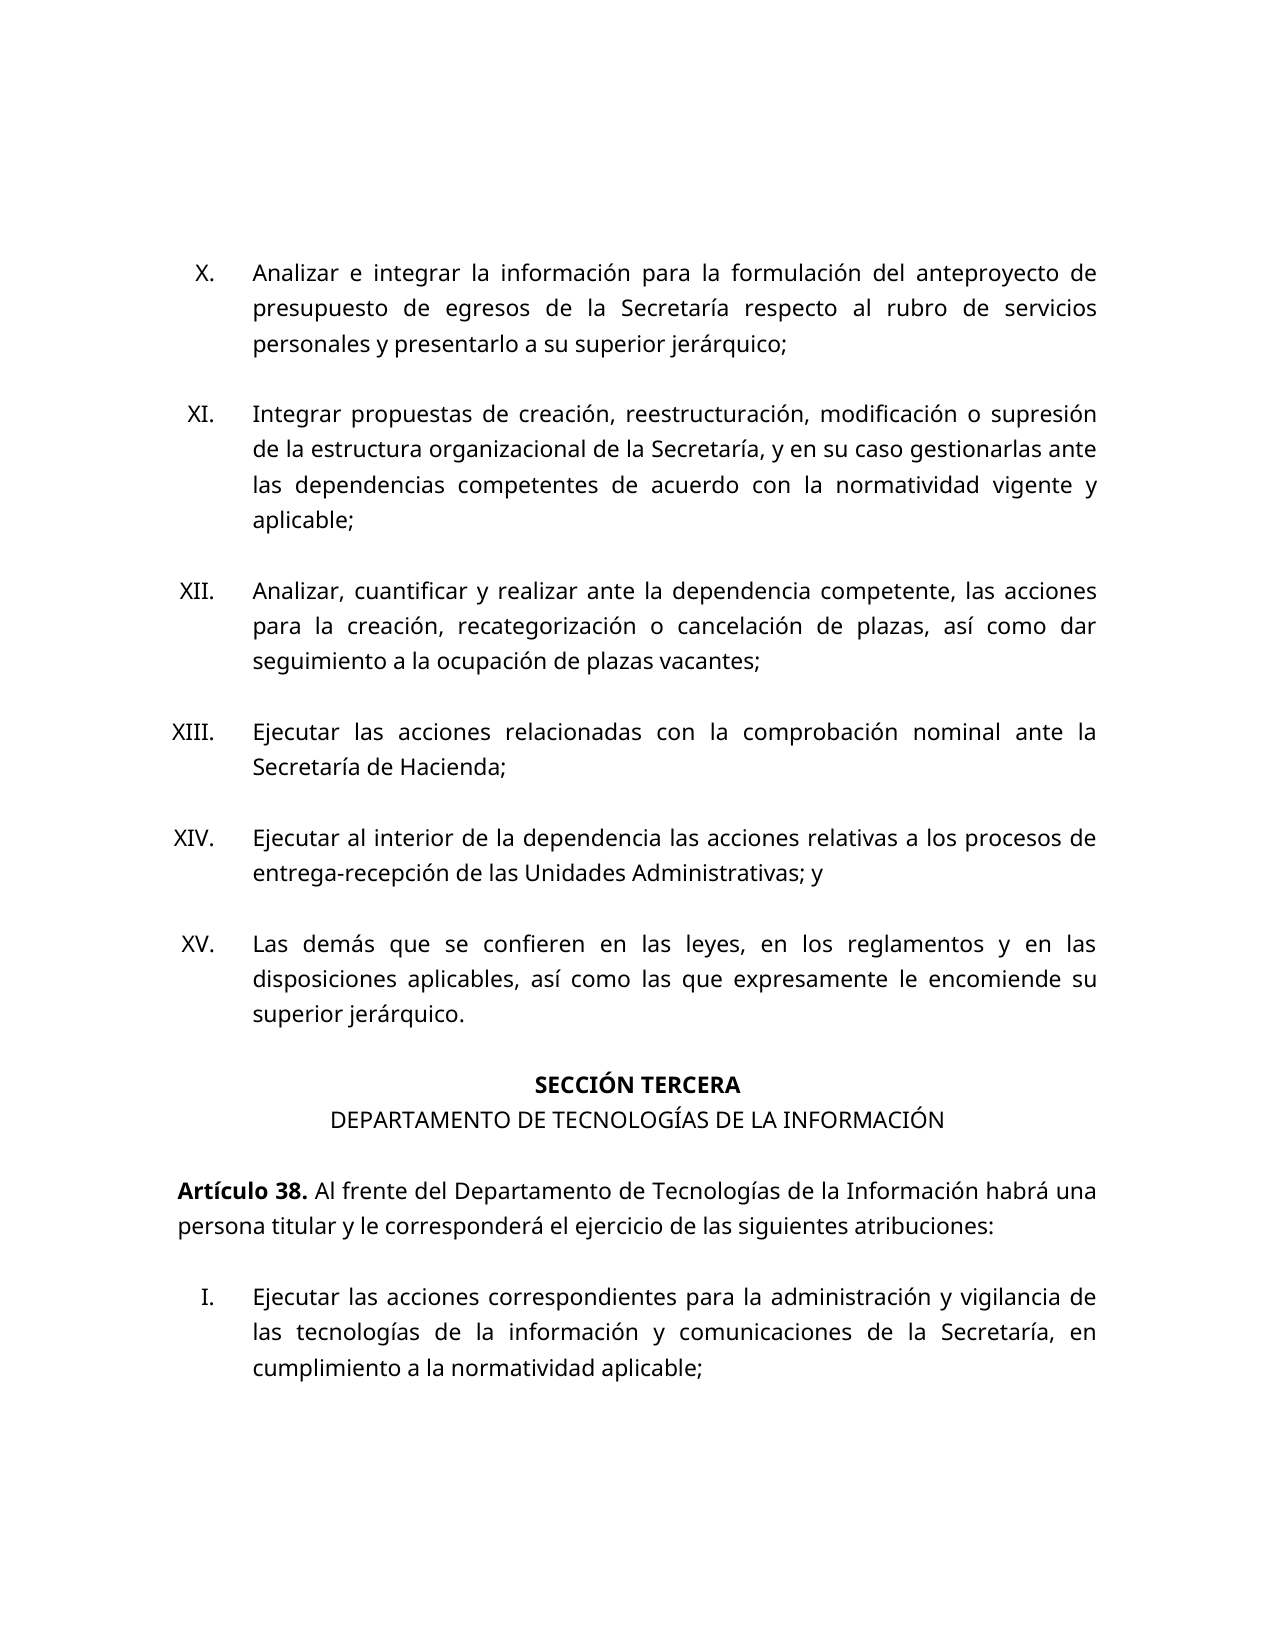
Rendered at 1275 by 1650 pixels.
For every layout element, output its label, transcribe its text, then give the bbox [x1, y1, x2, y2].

list Analizar e integrar la información para la formulación del anteproyecto de presupuesto de egresos de la Secretaría respecto al rubro de servicios personales y presentarlo a su superior jerárquico; [215, 257, 1098, 359]
text DEPARTAMENTO DE TECNOLOGÍAS DE LA INFORMACIÓN [177, 1104, 1098, 1136]
list Analizar, cuantificar y realizar ante la dependencia competente, las acciones para la creación, recategorización o cancelación de plazas, así como dar seguimiento a la ocupación de plazas vacantes; [215, 575, 1098, 677]
list Ejecutar las acciones correspondientes para la administración y vigilancia de las tecnologías de la información y comunicaciones de la Secretaría, en cumplimiento a la normatividad aplicable; [215, 1281, 1098, 1383]
list Integrar propuestas de creación, reestructuración, modificación o supresión de la estructura organizacional de la Secretaría, y en su caso gestionarlas ante las dependencias competentes de acuerdo con la normatividad vigente y aplicable; [215, 398, 1098, 535]
list Ejecutar las acciones relacionadas con la comprobación nominal ante la Secretaría de Hacienda; [215, 716, 1098, 782]
text Artículo 38. Al frente del Departamento de Tecnologías de la Información habrá una persona titular y le corresponderá el ejercicio de las siguientes atribuciones: [177, 1175, 1098, 1242]
text SECCIÓN TERCERA [177, 1069, 1098, 1100]
list Las demás que se confieren en las leyes, en los reglamentos y en las disposiciones aplicables, así como las que expresamente le encomiende su superior jerárquico. [215, 928, 1098, 1030]
list Ejecutar al interior de la dependencia las acciones relativas a los procesos de entrega-recepción de las Unidades Administrativas; y [215, 822, 1098, 888]
